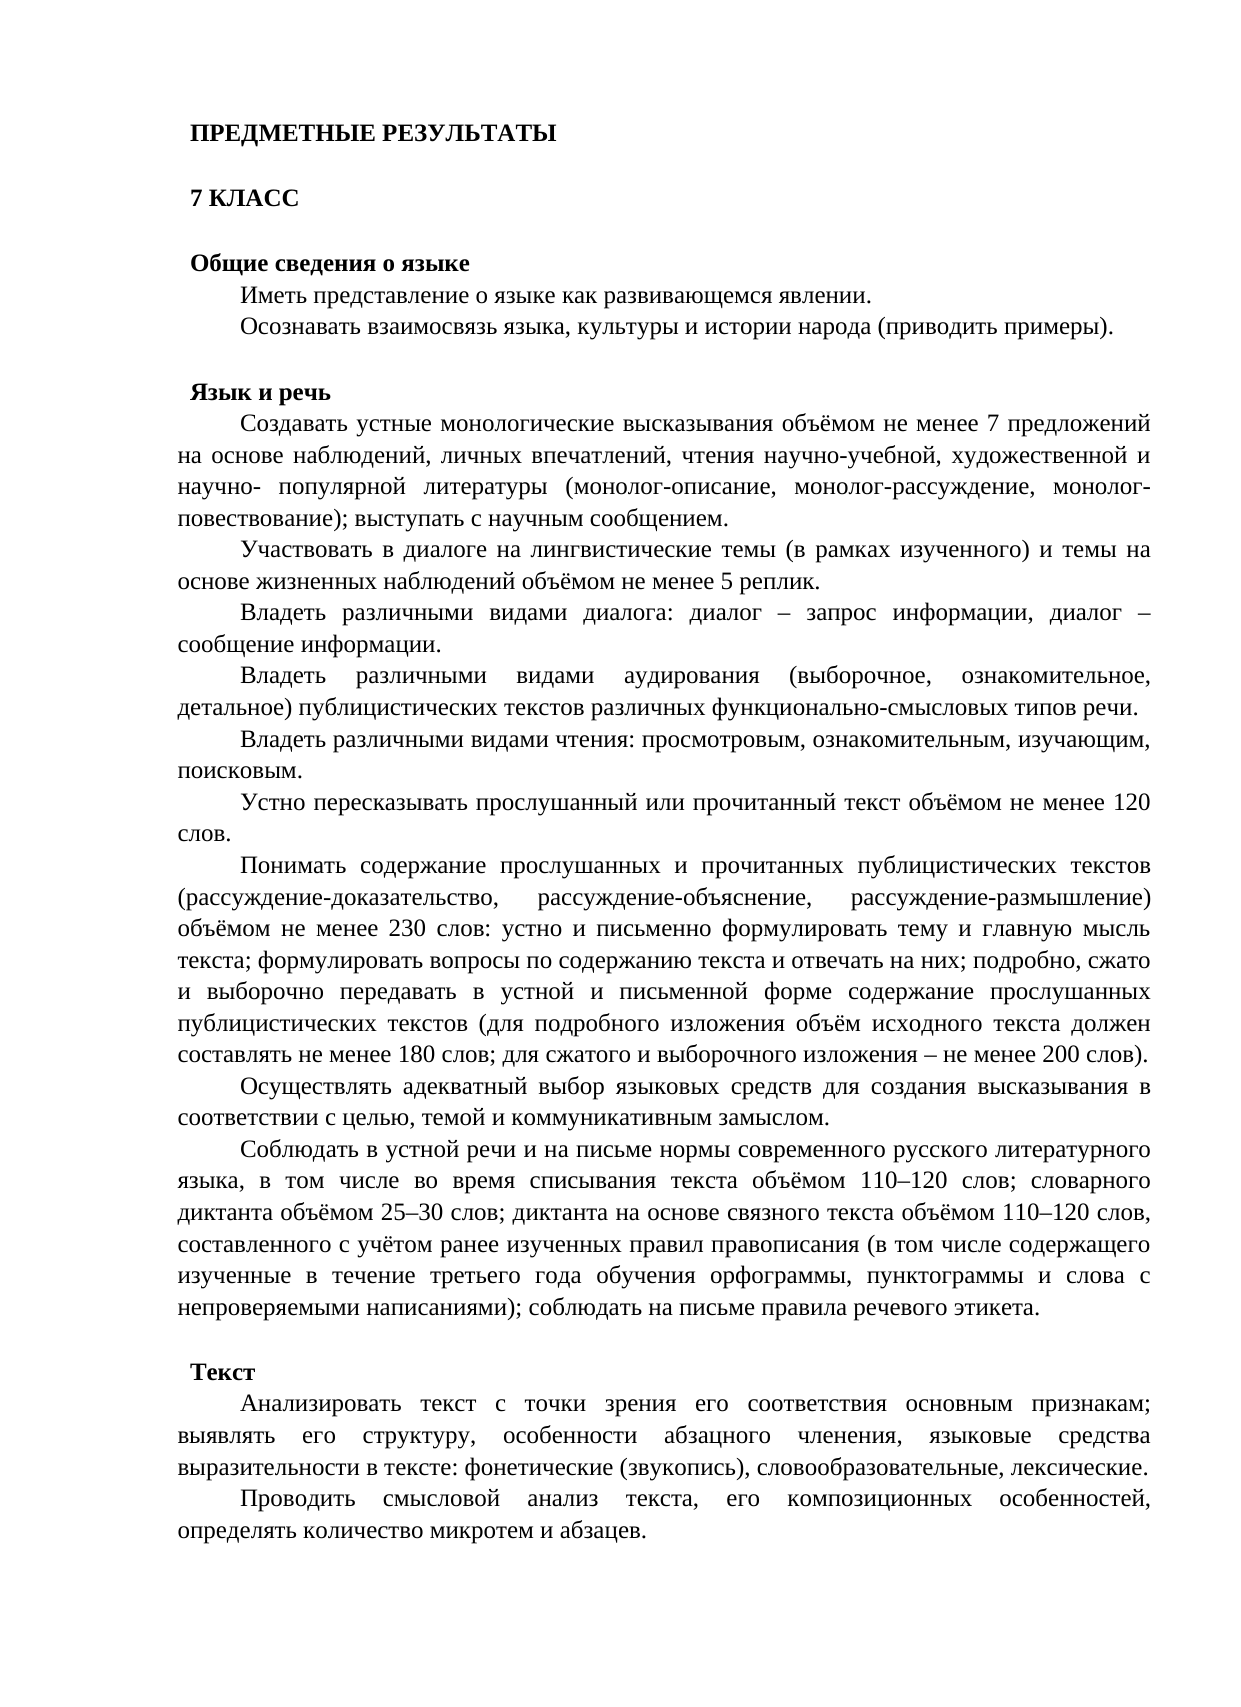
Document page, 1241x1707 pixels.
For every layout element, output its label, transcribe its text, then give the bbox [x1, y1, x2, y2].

text Осуществлять адекватный выбор языковых средств для создания высказывания в соответствии с целью, темой и коммуникативным замыслом. [177, 1071, 1152, 1131]
text Владеть различными видами аудирования (выборочное, ознакомительное, детальное) публицистических текстов различных функционально-смысловых типов речи. [177, 661, 1152, 721]
text Иметь представление о языке как развивающемся явлении. [177, 280, 1152, 309]
text Язык и речь [190, 377, 1152, 405]
text 7 КЛАСС [190, 183, 1152, 212]
text Устно пересказывать прослушанный или прочитанный текст объёмом не менее 120 слов. [177, 787, 1152, 847]
text Участвовать в диалоге на лингвистические темы (в рамках изученного) и темы на основе жизненных наблюдений объёмом не менее 5 реплик. [177, 534, 1152, 595]
text Общие сведения о языке [190, 248, 1152, 277]
text Осознавать взаимосвязь языка, культуры и истории народа (приводить примеры). [177, 311, 1152, 340]
text Соблюдать в устной речи и на письме нормы современного русского литературного языка, в том числе во время списывания текста объёмом 110–120 слов; словарного диктанта объёмом 25–30 слов; диктанта на основе связного текста объёмом 110–120 слов, составленного с учётом ранее изученных правил правописания (в том числе содержащего изученные в течение третьего года обучения орфограммы, пунктограммы и слова с непроверяемыми написаниями); соблюдать на письме правила речевого этикета. [177, 1134, 1152, 1321]
text Владеть различными видами чтения: просмотровым, ознакомительным, изучающим, поисковым. [177, 724, 1152, 784]
text Создавать устные монологические высказывания объёмом не менее 7 предложений на основе наблюдений, личных впечатлений, чтения научно-учебной, художественной и научно- популярной литературы (монолог-описание, монолог-рассуждение, монолог-повествование); выступать с научным сообщением. [177, 408, 1152, 532]
text Текст [190, 1357, 1152, 1386]
text Владеть различными видами диалога: диалог – запрос информации, диалог – сообщение информации. [177, 597, 1152, 658]
text Проводить смысловой анализ текста, его композиционных особенностей, определять количество микротем и абзацев. [177, 1483, 1152, 1543]
text Понимать содержание прослушанных и прочитанных публицистических текстов (рассуждение-доказательство, рассуждение-объяснение, рассуждение-размышление) объёмом не менее 230 слов: устно и письменно формулировать тему и главную мысль текста; формулировать вопросы по содержанию текста и отвечать на них; подробно, сжато и выборочно передавать в устной и письменной форме содержание прослушанных публицистических текстов (для подробного изложения объём исходного текста должен составлять не менее 180 слов; для сжатого и выборочного изложения – не менее 200 слов). [177, 850, 1152, 1068]
text Анализировать текст с точки зрения его соответствия основным признакам; выявлять его структуру, особенности абзацного членения, языковые средства выразительности в тексте: фонетические (звукопись), словообразовательные, лексические. [177, 1388, 1152, 1480]
text ПРЕДМЕТНЫЕ РЕЗУЛЬТАТЫ [190, 118, 1152, 147]
